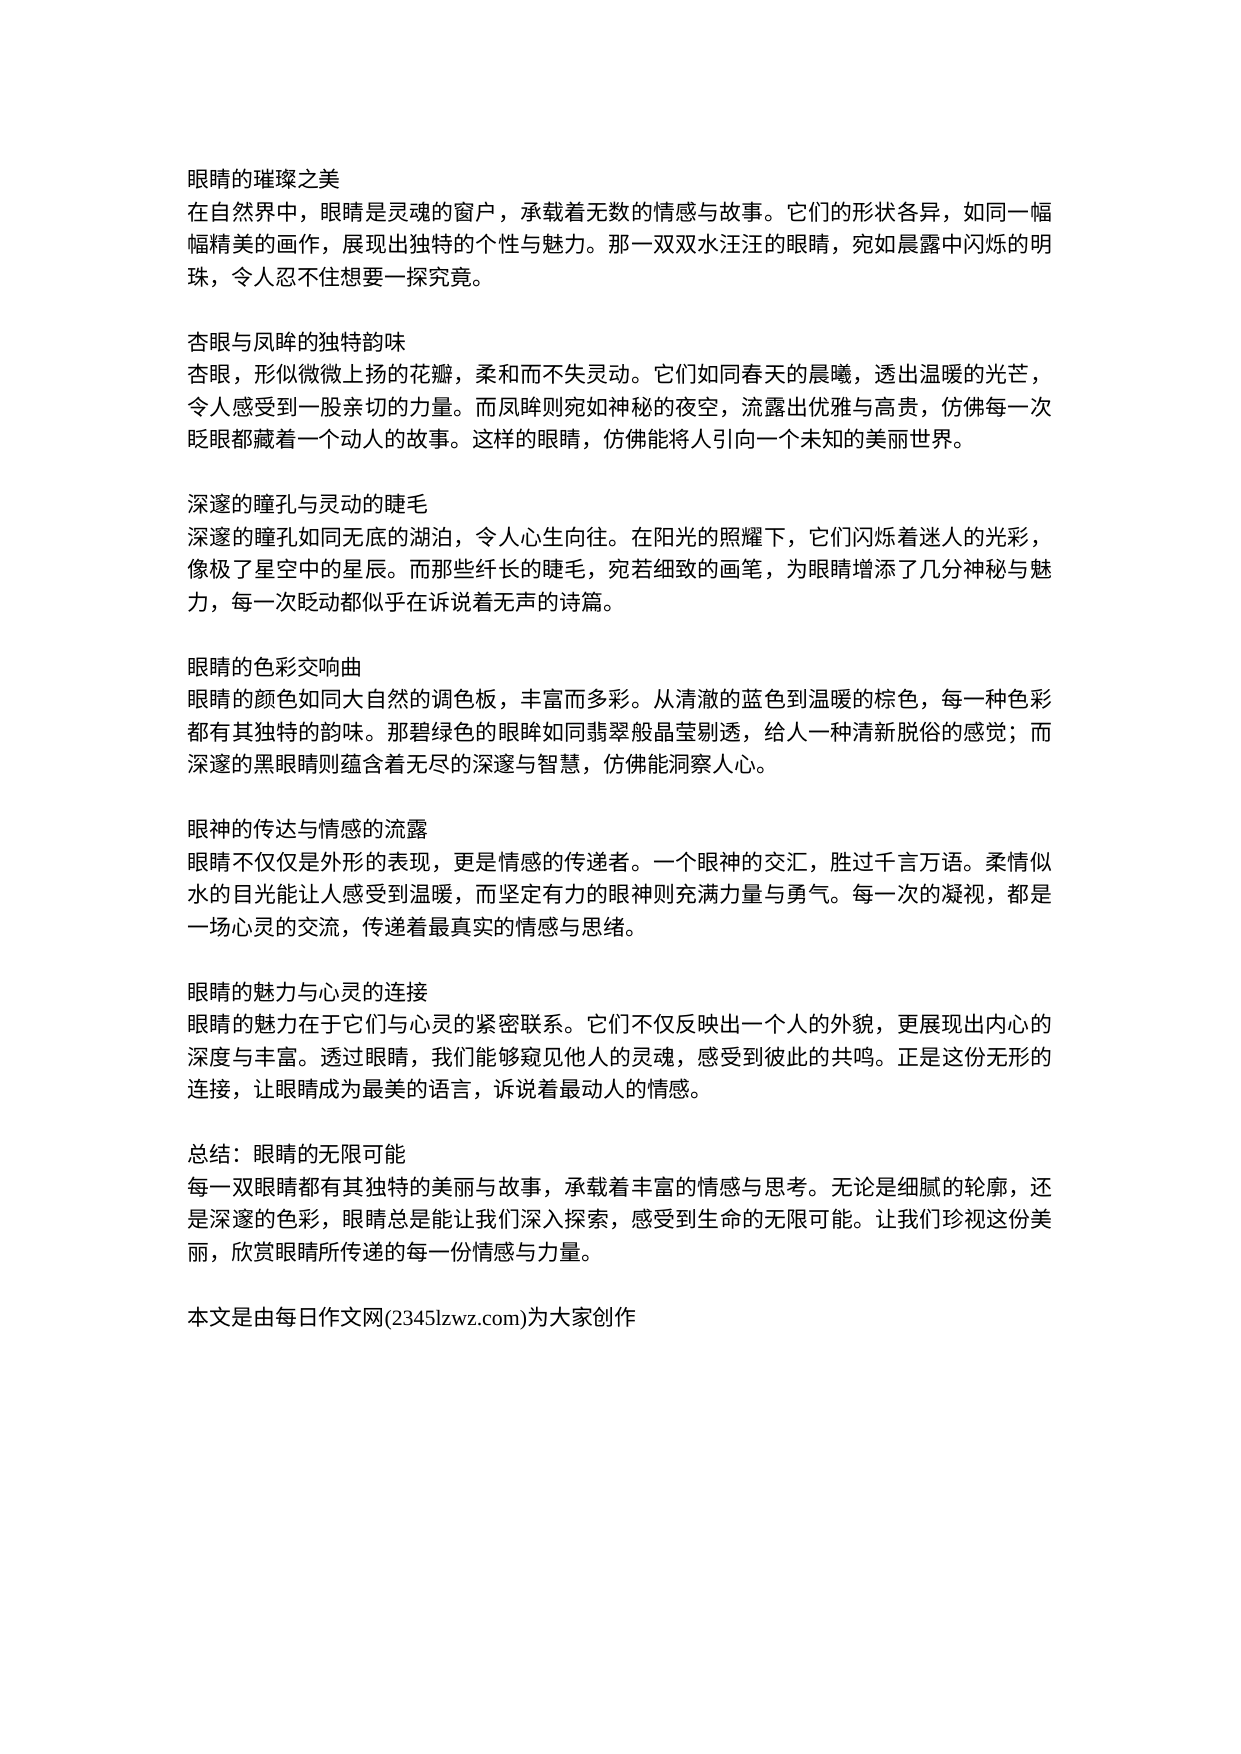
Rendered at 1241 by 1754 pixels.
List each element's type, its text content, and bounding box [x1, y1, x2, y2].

text 深邃的瞳孔如同无底的湖泊，令人心生向往。在阳光的照耀下，它们闪烁着迷人的光彩，像极了星空中的星辰。而那些纤长的睫毛，宛若细致的画笔，为眼睛增添了几分神秘与魅力，每一次眨动都似乎在诉说着无声的诗篇。 [187, 519, 1053, 617]
text 眼神的传达与情感的流露 [187, 812, 1053, 844]
text 眼睛的色彩交响曲 [187, 649, 1053, 682]
text 总结：眼睛的无限可能 [187, 1137, 1053, 1169]
text 深邃的瞳孔与灵动的睫毛 [187, 487, 1053, 519]
text 眼睛的璀璨之美 [187, 162, 1053, 194]
text 眼睛的魅力在于它们与心灵的紧密联系。它们不仅反映出一个人的外貌，更展现出内心的深度与丰富。透过眼睛，我们能够窥见他人的灵魂，感受到彼此的共鸣。正是这份无形的连接，让眼睛成为最美的语言，诉说着最动人的情感。 [187, 1007, 1053, 1104]
text 眼睛不仅仅是外形的表现，更是情感的传递者。一个眼神的交汇，胜过千言万语。柔情似水的目光能让人感受到温暖，而坚定有力的眼神则充满力量与勇气。每一次的凝视，都是一场心灵的交流，传递着最真实的情感与思绪。 [187, 844, 1053, 942]
text 每一双眼睛都有其独特的美丽与故事，承载着丰富的情感与思考。无论是细腻的轮廓，还是深邃的色彩，眼睛总是能让我们深入探索，感受到生命的无限可能。让我们珍视这份美丽，欣赏眼睛所传递的每一份情感与力量。 [187, 1169, 1053, 1267]
text 眼睛的颜色如同大自然的调色板，丰富而多彩。从清澈的蓝色到温暖的棕色，每一种色彩都有其独特的韵味。那碧绿色的眼眸如同翡翠般晶莹剔透，给人一种清新脱俗的感觉；而深邃的黑眼睛则蕴含着无尽的深邃与智慧，仿佛能洞察人心。 [187, 682, 1053, 779]
text 本文是由每日作文网(2345lzwz.com)为大家创作 [187, 1299, 1053, 1332]
text 杏眼与凤眸的独特韵味 [187, 324, 1053, 357]
text 杏眼，形似微微上扬的花瓣，柔和而不失灵动。它们如同春天的晨曦，透出温暖的光芒，令人感受到一股亲切的力量。而凤眸则宛如神秘的夜空，流露出优雅与高贵，仿佛每一次眨眼都藏着一个动人的故事。这样的眼睛，仿佛能将人引向一个未知的美丽世界。 [187, 357, 1053, 454]
text 在自然界中，眼睛是灵魂的窗户，承载着无数的情感与故事。它们的形状各异，如同一幅幅精美的画作，展现出独特的个性与魅力。那一双双水汪汪的眼睛，宛如晨露中闪烁的明珠，令人忍不住想要一探究竟。 [187, 194, 1053, 292]
text 眼睛的魅力与心灵的连接 [187, 974, 1053, 1007]
